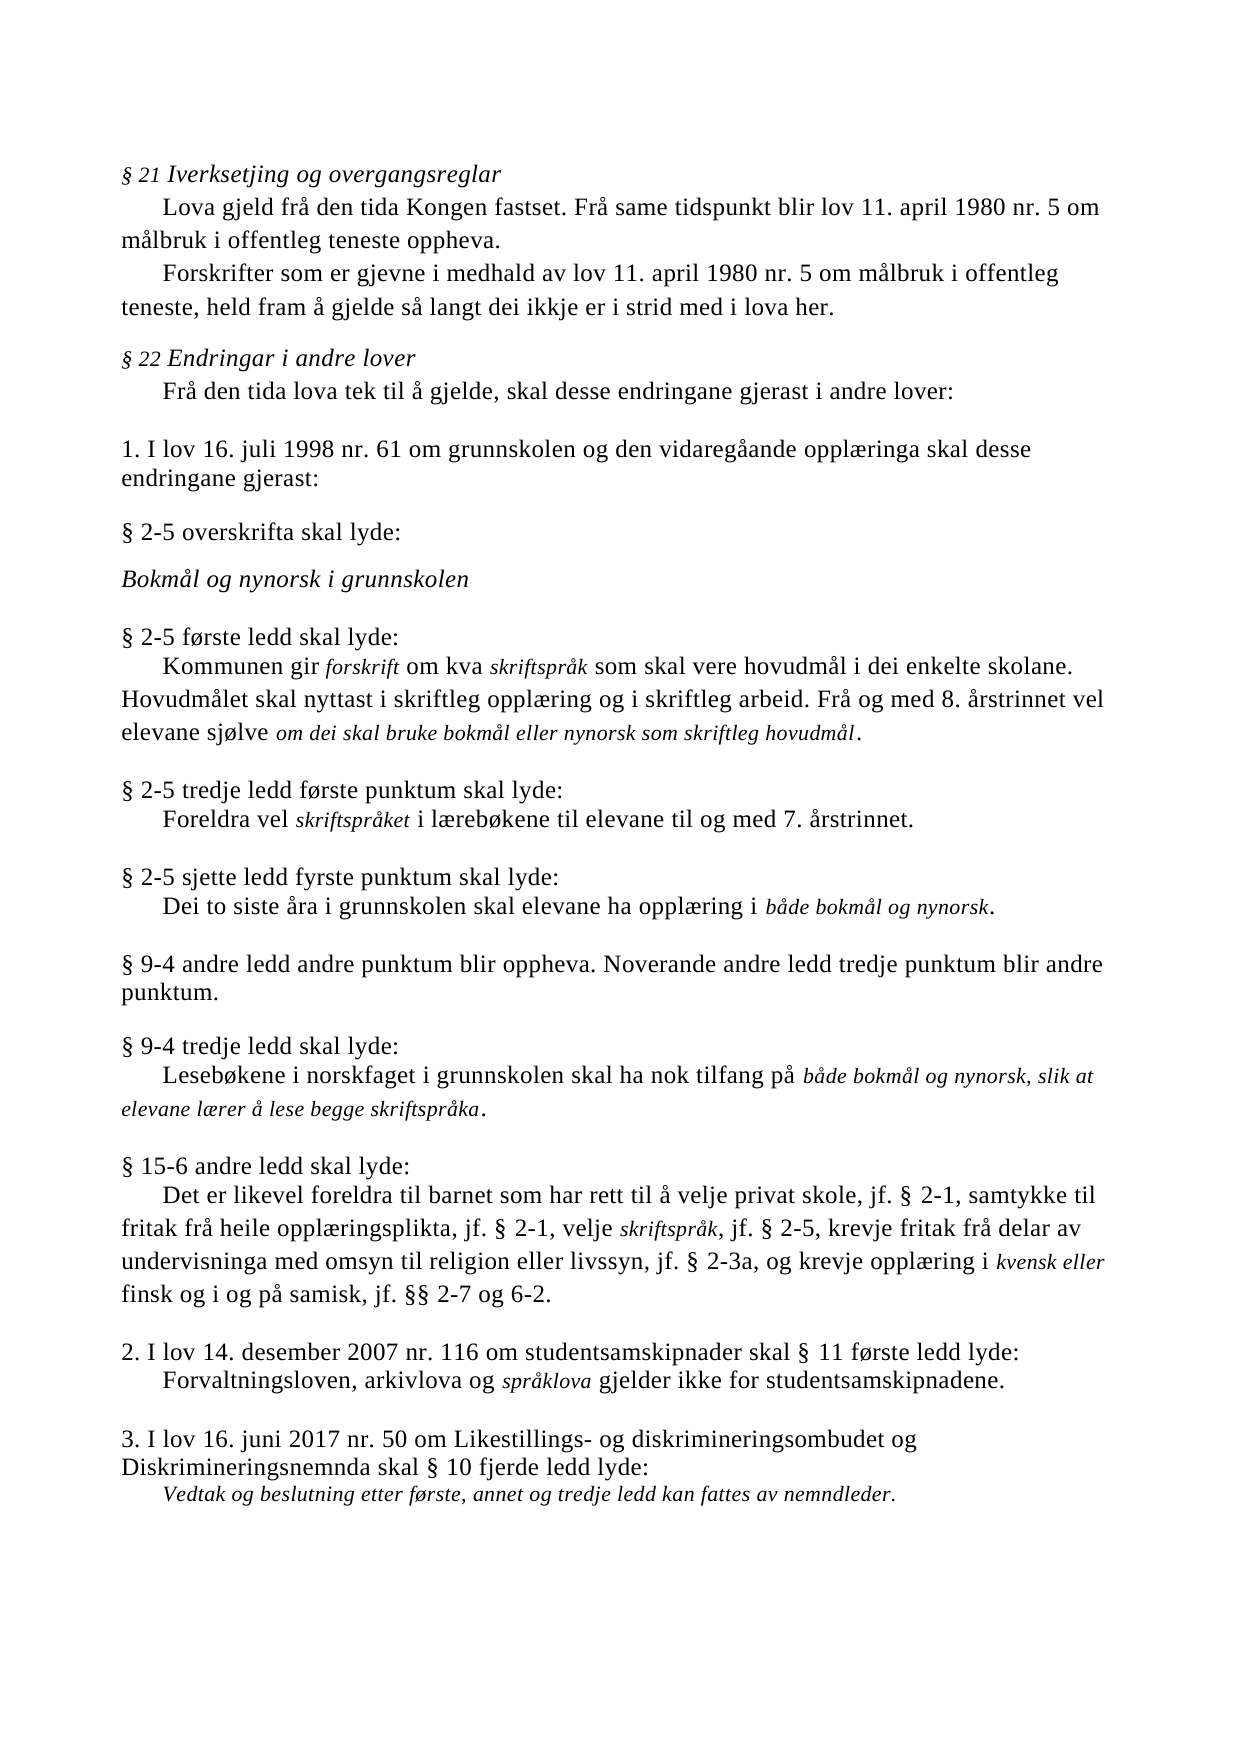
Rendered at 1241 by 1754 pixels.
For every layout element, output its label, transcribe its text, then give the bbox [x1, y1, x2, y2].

text § 2-5 sjette ledd fyrste punktum skal lyde: [121, 862, 1119, 891]
text Lova gjeld frå den tida Kongen fastset. Frå same tidspunkt blir lov 11. april 1980 nr. 5 om målbruk i offentleg teneste oppheva. [121, 192, 1119, 254]
text § 2-5 overskrifta skal lyde: [121, 517, 1119, 546]
text 2. I lov 14. desember 2007 nr. 116 om studentsamskipnader skal § 11 første ledd lyde: [121, 1337, 1119, 1366]
text § 2-5 første ledd skal lyde: [121, 622, 1119, 651]
text Forskrifter som er gjevne i medhald av lov 11. april 1980 nr. 5 om målbruk i offentleg teneste, held fram å gjelde så langt dei ikkje er i strid med i lova her. [121, 258, 1119, 320]
text § 15-6 andre ledd skal lyde: [121, 1151, 1119, 1180]
text 1. I lov 16. juli 1998 nr. 61 om grunnskolen og den vidaregåande opplæringa skal desse endringane gjerast: [121, 434, 1119, 492]
text Lesebøkene i norskfaget i grunnskolen skal ha nok tilfang på både bokmål og nynorsk, slik at elevane lærer å lese begge skriftspråka. [121, 1060, 1119, 1122]
text § 21 Iverksetjing og overgangsreglar [121, 159, 1119, 188]
text Det er likevel foreldra til barnet som har rett til å velje privat skole, jf. § 2-1, samtykke til fritak frå heile opplæringsplikta, jf. § 2-1, velje skriftspråk, jf. § 2-5, krevje fritak frå delar av undervisninga med omsyn til religion eller livssyn, jf. § 2-3a, og krevje opplæring i kvensk eller finsk og i og på samisk, jf. §§ 2-7 og 6-2. [121, 1180, 1119, 1308]
text Kommunen gir forskrift om kva skriftspråk som skal vere hovudmål i dei enkelte skolane. Hovudmålet skal nyttast i skriftleg opplæring og i skriftleg arbeid. Frå og med 8. årstrinnet vel elevane sjølve om dei skal bruke bokmål eller nynorsk som skriftleg hovudmål. [121, 651, 1119, 746]
text § 9-4 tredje ledd skal lyde: [121, 1031, 1119, 1060]
text § 22 Endringar i andre lover [121, 343, 1119, 372]
text Dei to siste åra i grunnskolen skal elevane ha opplæring i både bokmål og nynorsk. [121, 891, 1119, 919]
text Forvaltningsloven, arkivlova og språklova gjelder ikke for studentsamskipnadene. [121, 1366, 1119, 1394]
text Frå den tida lova tek til å gjelde, skal desse endringane gjerast i andre lover: [121, 376, 1119, 405]
text Vedtak og beslutning etter første, annet og tredje ledd kan fattes av nemndleder. [121, 1481, 1119, 1506]
text Foreldra vel skriftspråket i lærebøkene til elevane til og med 7. årstrinnet. [121, 804, 1119, 833]
text Bokmål og nynorsk i grunnskolen [121, 564, 1119, 593]
text 3. I lov 16. juni 2017 nr. 50 om Likestillings- og diskrimineringsombudet og Diskrimineringsnemnda skal § 10 fjerde ledd lyde: [121, 1424, 1119, 1481]
text § 2-5 tredje ledd første punktum skal lyde: [121, 775, 1119, 804]
text § 9-4 andre ledd andre punktum blir oppheva. Noverande andre ledd tredje punktum blir andre punktum. [121, 949, 1119, 1006]
